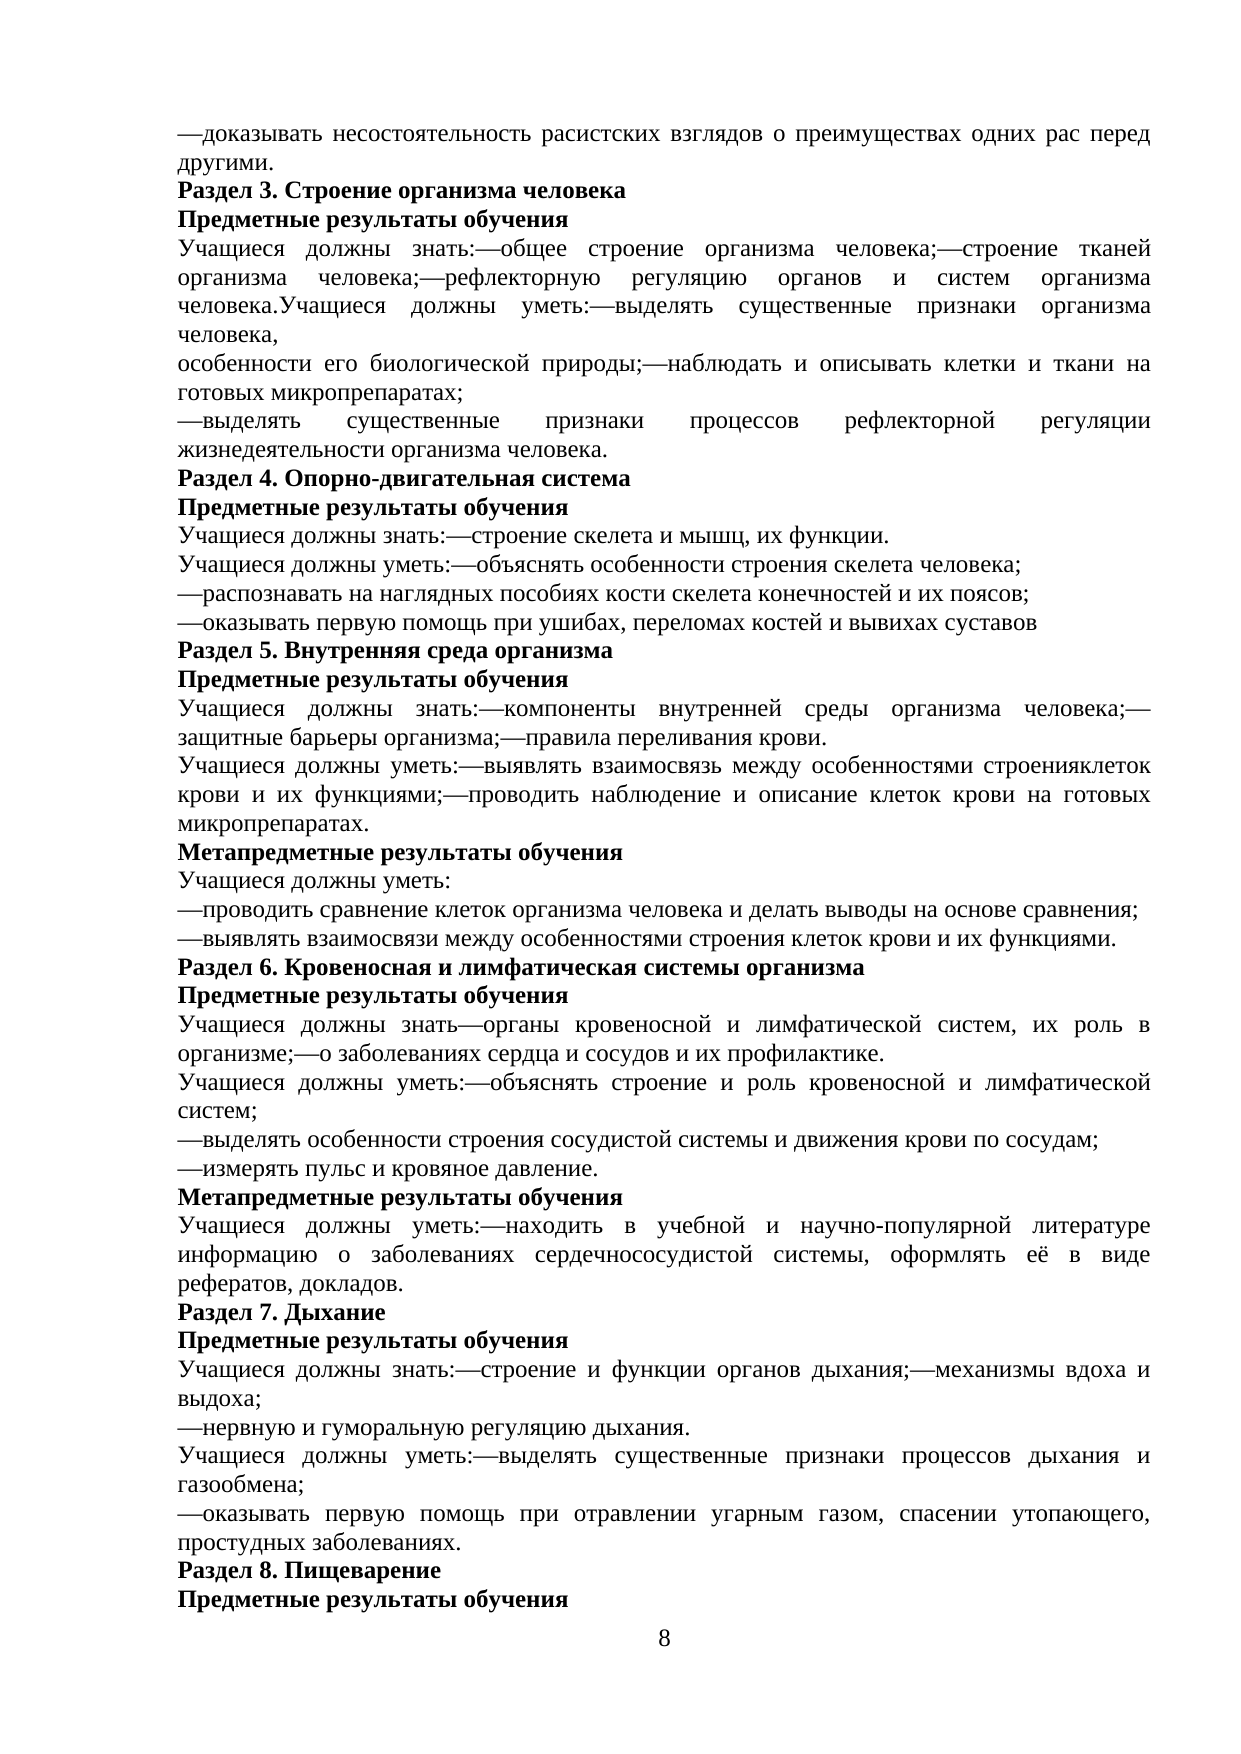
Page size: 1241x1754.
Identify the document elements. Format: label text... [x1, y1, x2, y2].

text Раздел 7. Дыхание [177, 1297, 1152, 1326]
text Учащиеся должны уметь:—объяснять строение и роль кровеносной и лимфатической систем; [177, 1067, 1152, 1124]
text Предметные результаты обучения [177, 492, 1152, 521]
text Учащиеся должны уметь:—находить в учебной и научно-популярной литературе информацию о заболеваниях сердечнососудистой системы, оформлять её в виде рефератов, докладов. [177, 1211, 1152, 1297]
text —проводить сравнение клеток организма человека и делать выводы на основе сравнения; [177, 894, 1152, 923]
text особенности его биологической природы;—наблюдать и описывать клетки и ткани на готовых микропрепаратах; [177, 348, 1152, 406]
text Раздел 3. Строение организма человека [177, 176, 1152, 204]
text Раздел 6. Кровеносная и лимфатическая системы организма [177, 952, 1152, 981]
text Предметные результаты обучения [177, 1326, 1152, 1354]
text Предметные результаты обучения [177, 664, 1152, 693]
text Раздел 5. Внутренняя среда организма [177, 636, 1152, 664]
text Учащиеся должны уметь:—выделять существенные признаки процессов дыхания и газообмена; [177, 1441, 1152, 1498]
text Раздел 8. Пищеварение [177, 1556, 1152, 1584]
text Учащиеся должны знать:—строение и функции органов дыхания;—механизмы вдоха и выдоха; [177, 1354, 1152, 1412]
text Учащиеся должны уметь:—объяснять особенности строения скелета человека; [177, 549, 1152, 578]
text Предметные результаты обучения [177, 981, 1152, 1009]
text —нервную и гуморальную регуляцию дыхания. [177, 1412, 1152, 1441]
text Учащиеся должны уметь:—выявлять взаимосвязь между особенностями строенияклеток крови и их функциями;—проводить наблюдение и описание клеток крови на готовых микропрепаратах. [177, 751, 1152, 837]
text —распознавать на наглядных пособиях кости скелета конечностей и их поясов; [177, 578, 1152, 607]
text —выявлять взаимосвязи между особенностями строения клеток крови и их функциями. [177, 923, 1152, 952]
text Учащиеся должны знать:—общее строение организма человека;—строение тканей организма человека;—рефлекторную регуляцию органов и систем организма человека.Учащиеся должны уметь:—выделять существенные признаки организма человека, [177, 233, 1152, 348]
text —оказывать первую помощь при ушибах, переломах костей и вывихах суставов [177, 607, 1152, 636]
text Учащиеся должны знать—органы кровеносной и лимфатической систем, их роль в организме;—о заболеваниях сердца и сосудов и их профилактике. [177, 1009, 1152, 1067]
text Предметные результаты обучения [177, 204, 1152, 233]
text —измерять пульс и кровяное давление. [177, 1153, 1152, 1182]
text —выделять существенные признаки процессов рефлекторной регуляции жизнедеятельности организма человека. [177, 406, 1152, 463]
text Учащиеся должны уметь: [177, 866, 1152, 894]
text —оказывать первую помощь при отравлении угарным газом, спасении утопающего, простудных заболеваниях. [177, 1498, 1152, 1556]
text Раздел 4. Опорно-двигательная система [177, 463, 1152, 492]
text —доказывать несостоятельность расистских взглядов о преимуществах одних рас перед другими. [177, 118, 1152, 176]
text Учащиеся должны знать:—строение скелета и мышц, их функции. [177, 521, 1152, 549]
text Метапредметные результаты обучения [177, 837, 1152, 866]
text Предметные результаты обучения [177, 1584, 1152, 1613]
text Метапредметные результаты обучения [177, 1182, 1152, 1211]
text —выделять особенности строения сосудистой системы и движения крови по сосудам; [177, 1124, 1152, 1153]
text Учащиеся должны знать:—компоненты внутренней среды организма человека;—защитные барьеры организма;—правила переливания крови. [177, 693, 1152, 751]
